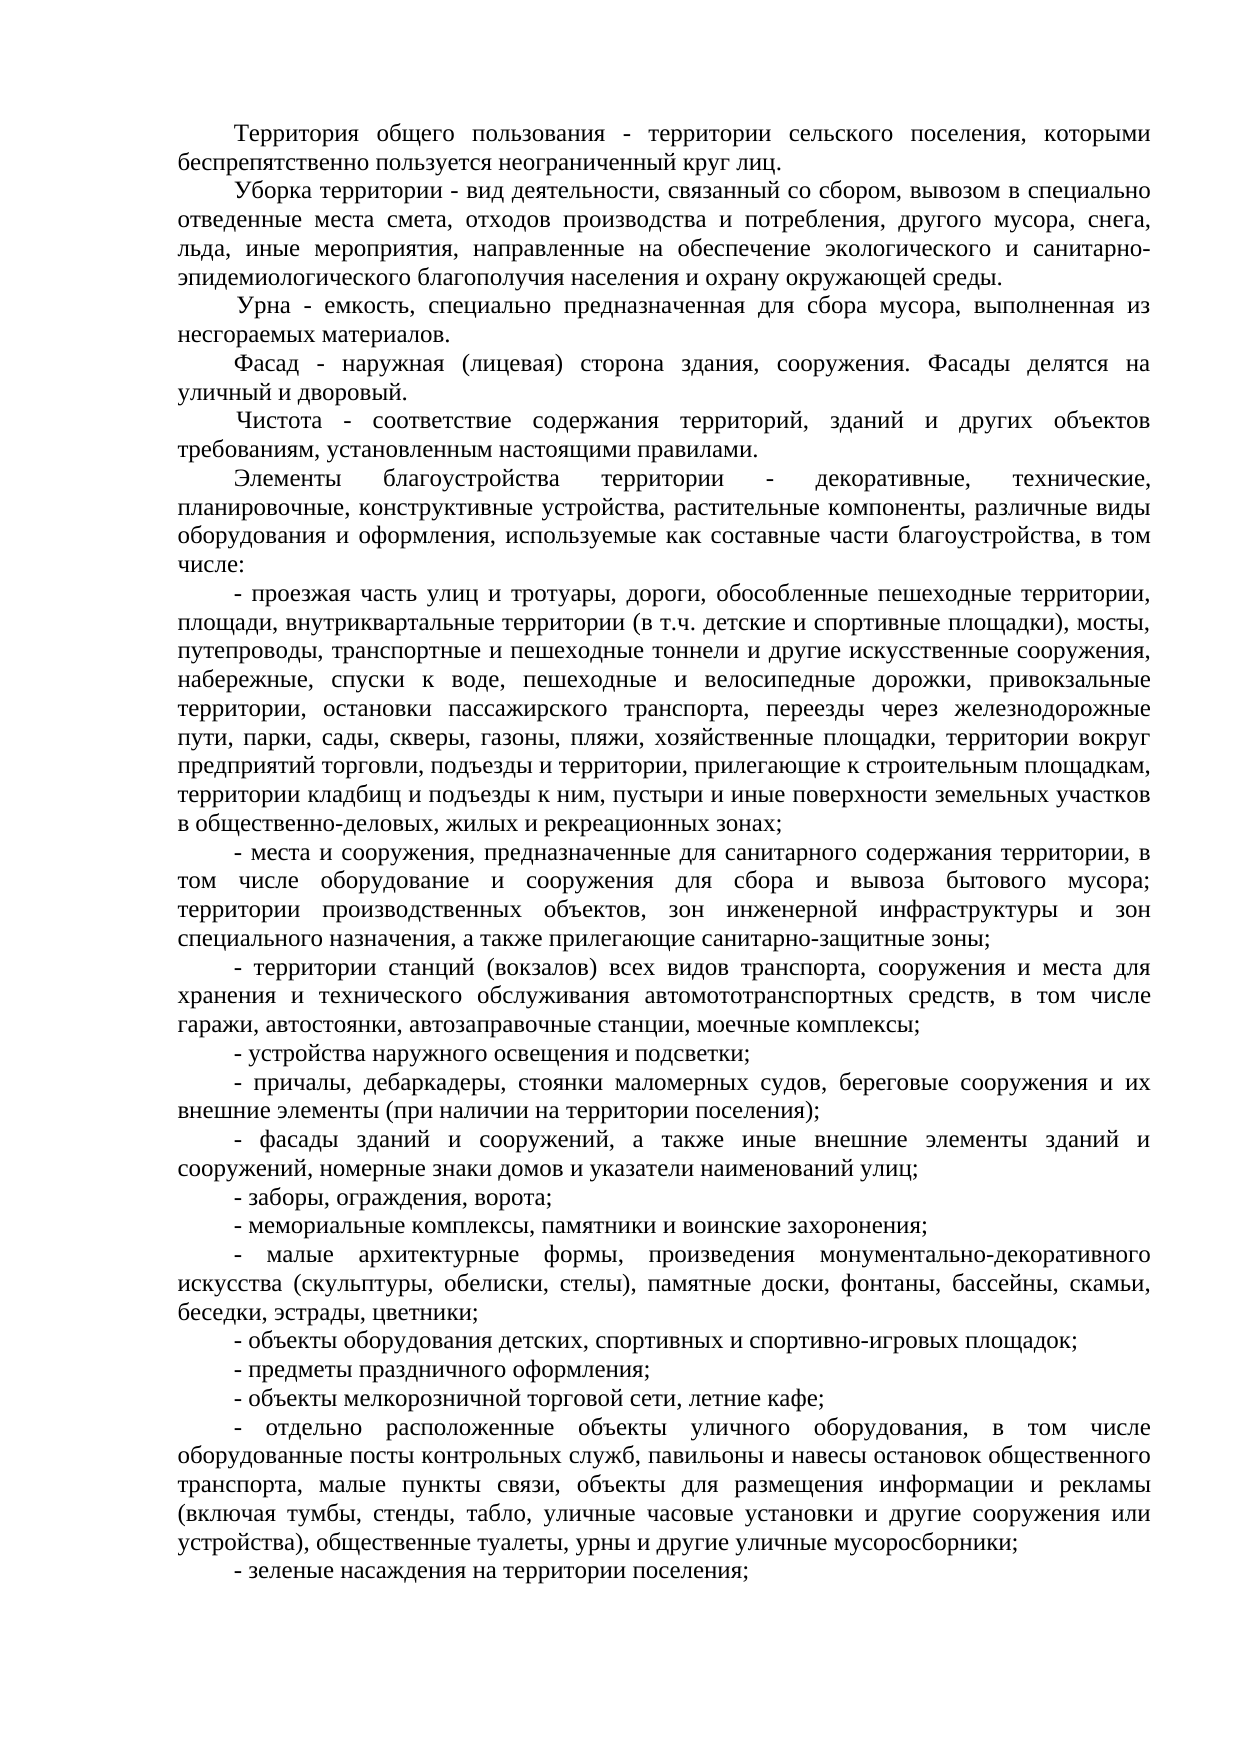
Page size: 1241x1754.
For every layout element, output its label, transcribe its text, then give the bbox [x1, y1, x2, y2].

text - отдельно расположенные объекты уличного оборудования, в том числе оборудованные посты контрольных служб, павильоны и навесы остановок общественного транспорта, малые пункты связи, объекты для размещения информации и рекламы (включая тумбы, стенды, табло, уличные часовые установки и другие сооружения или устройства), общественные туалеты, урны и другие уличные мусоросборники; [177, 1412, 1152, 1556]
text Элементы благоустройства территории - декоративные, технические, планировочные, конструктивные устройства, растительные компоненты, различные виды оборудования и оформления, используемые как составные части благоустройства, в том числе: [177, 463, 1152, 578]
text - заборы, ограждения, ворота; [177, 1182, 1152, 1211]
text - малые архитектурные формы, произведения монументально-декоративного искусства (скульптуры, обелиски, стелы), памятные доски, фонтаны, бассейны, скамьи, беседки, эстрады, цветники; [177, 1239, 1152, 1326]
text Территория общего пользования - территории сельского поселения, которыми беспрепятственно пользуется неограниченный круг лиц. [177, 118, 1152, 176]
text - устройства наружного освещения и подсветки; [177, 1038, 1152, 1067]
text - предметы праздничного оформления; [177, 1354, 1152, 1383]
text - объекты мелкорозничной торговой сети, летние кафе; [177, 1383, 1152, 1412]
text - зеленые насаждения на территории поселения; [177, 1556, 1152, 1584]
text Чистота - соответствие содержания территорий, зданий и других объектов требованиям, установленным настоящими правилами. [177, 406, 1152, 463]
text - фасады зданий и сооружений, а также иные внешние элементы зданий и сооружений, номерные знаки домов и указатели наименований улиц; [177, 1124, 1152, 1182]
text - места и сооружения, предназначенные для санитарного содержания территории, в том числе оборудование и сооружения для сбора и вывоза бытового мусора; территории производственных объектов, зон инженерной инфраструктуры и зон специального назначения, а также прилегающие санитарно-защитные зоны; [177, 837, 1152, 952]
text - причалы, дебаркадеры, стоянки маломерных судов, береговые сооружения и их внешние элементы (при наличии на территории поселения); [177, 1067, 1152, 1124]
text Урна - емкость, специально предназначенная для сбора мусора, выполненная из несгораемых материалов. [177, 291, 1152, 348]
text Фасад - наружная (лицевая) сторона здания, сооружения. Фасады делятся на уличный и дворовый. [177, 348, 1152, 406]
text - мемориальные комплексы, памятники и воинские захоронения; [177, 1211, 1152, 1239]
text - объекты оборудования детских, спортивных и спортивно-игровых площадок; [177, 1326, 1152, 1354]
text Уборка территории - вид деятельности, связанный со сбором, вывозом в специально отведенные места смета, отходов производства и потребления, другого мусора, снега, льда, иные мероприятия, направленные на обеспечение экологического и санитарно-эпидемиологического благополучия населения и охрану окружающей среды. [177, 176, 1152, 291]
text - территории станций (вокзалов) всех видов транспорта, сооружения и места для хранения и технического обслуживания автомототранспортных средств, в том числе гаражи, автостоянки, автозаправочные станции, моечные комплексы; [177, 952, 1152, 1038]
text - проезжая часть улиц и тротуары, дороги, обособленные пешеходные территории, площади, внутриквартальные территории (в т.ч. детские и спортивные площадки), мосты, путепроводы, транспортные и пешеходные тоннели и другие искусственные сооружения, набережные, спуски к воде, пешеходные и велосипедные дорожки, привокзальные территории, остановки пассажирского транспорта, переезды через железнодорожные пути, парки, сады, скверы, газоны, пляжи, хозяйственные площадки, территории вокруг предприятий торговли, подъезды и территории, прилегающие к строительным площадкам, территории кладбищ и подъезды к ним, пустыри и иные поверхности земельных участков в общественно-деловых, жилых и рекреационных зонах; [177, 578, 1152, 837]
